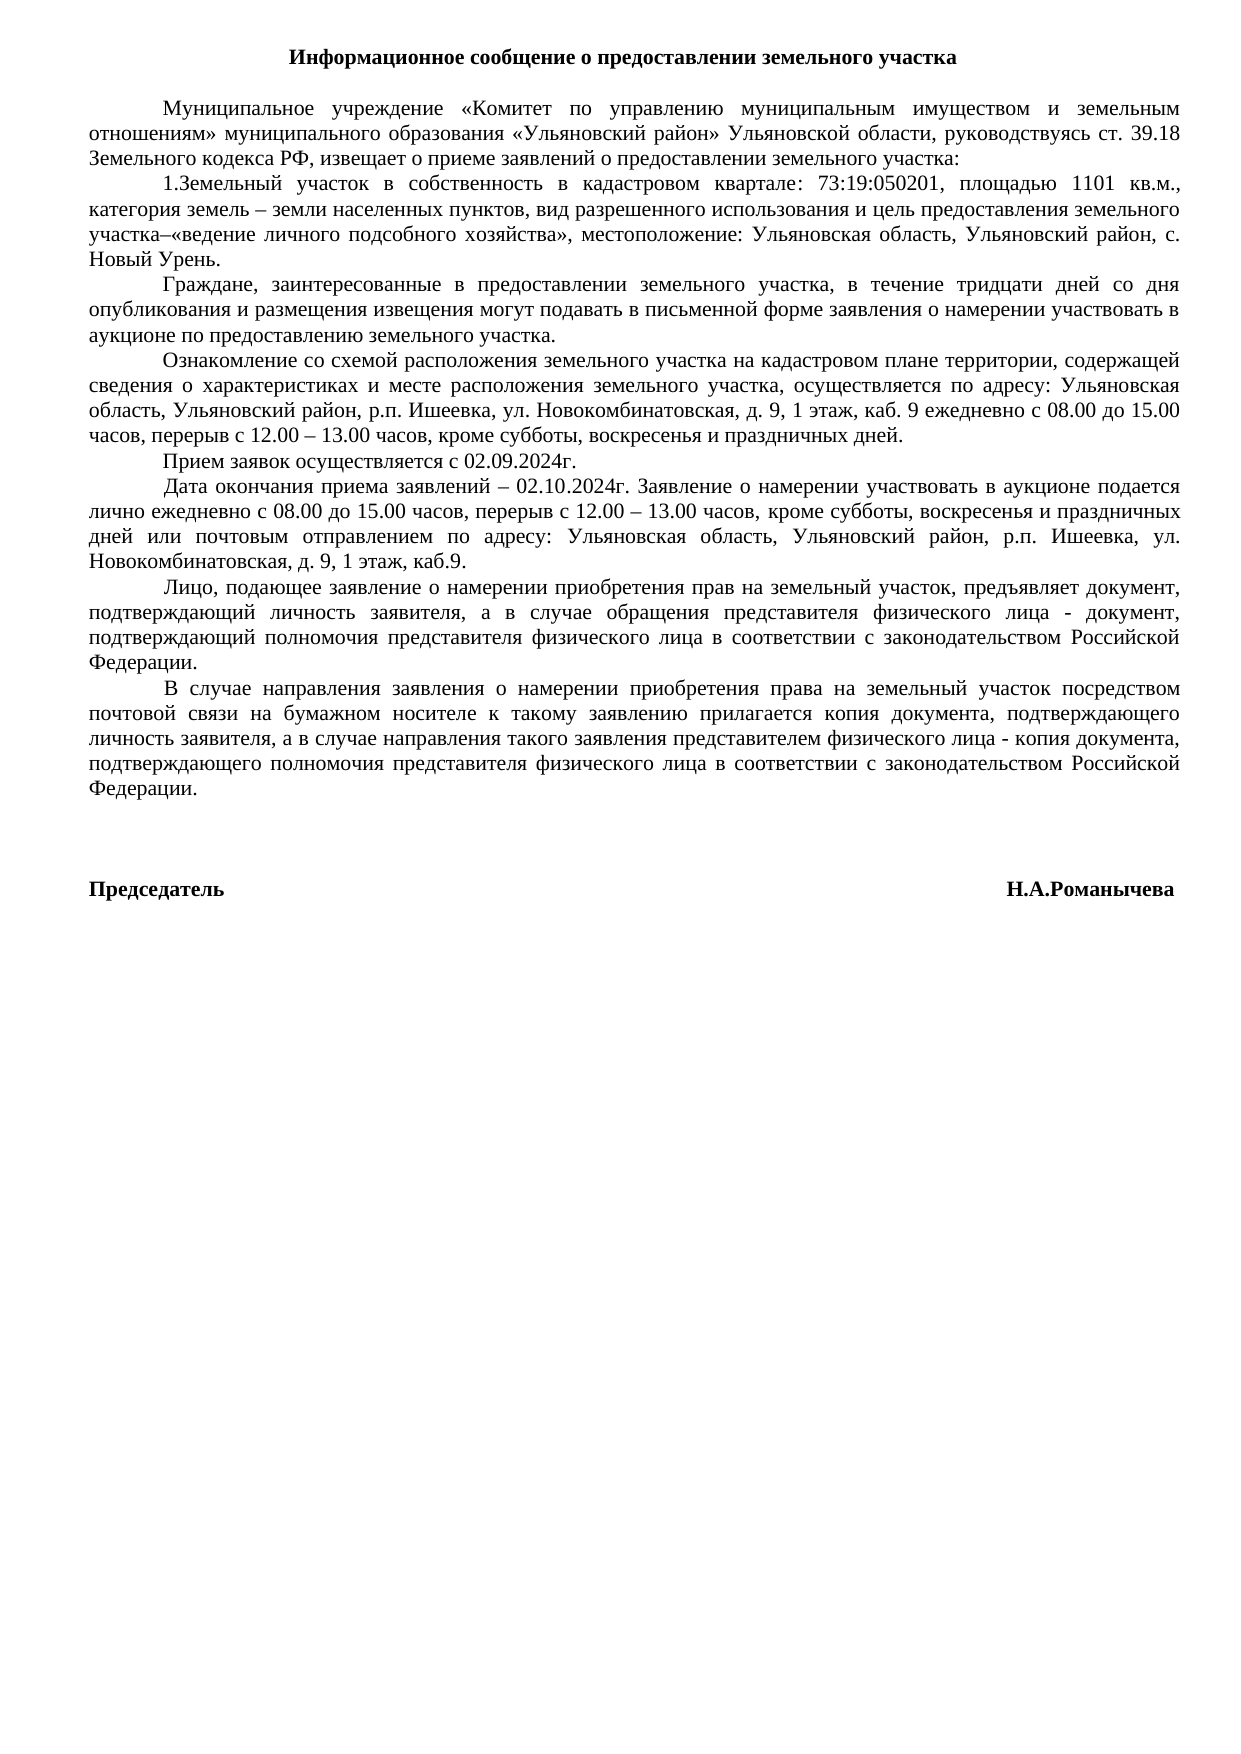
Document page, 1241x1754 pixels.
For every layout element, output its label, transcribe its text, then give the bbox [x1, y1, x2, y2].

text Граждане, заинтересованные в предоставлении земельного участка, в течение тридцати дней со дня опубликования и размещения извещения могут подавать в письменной форме заявления о намерении участвовать в аукционе по предоставлению земельного участка. [89, 271, 1181, 347]
text Ознакомление со схемой расположения земельного участка на кадастровом плане территории, содержащей сведения о характеристиках и месте расположения земельного участка, осуществляется по адресу: Ульяновская область, Ульяновский район, р.п. Ишеевка, ул. Новокомбинатовская, д. 9, 1 этаж, каб. 9 ежедневно с 08.00 до 15.00 часов, перерыв с 12.00 – 13.00 часов, кроме субботы, воскресенья и праздничных дней. [89, 347, 1181, 448]
text Прием заявок осуществляется с 02.09.2024г. [89, 448, 1181, 473]
text В случае направления заявления о намерении приобретения права на земельный участок посредством почтовой связи на бумажном носителе к такому заявлению прилагается копия документа, подтверждающего личность заявителя, а в случае направления такого заявления представителем физического лица - копия документа, подтверждающего полномочия представителя физического лица в соответствии с законодательством Российской Федерации. [89, 674, 1181, 801]
text 1.Земельный участок в собственность в кадастровом квартале: 73:19:050201, площадью 1101 кв.м., категория земель – земли населенных пунктов, вид разрешенного использования и цель предоставления земельного участка–«ведение личного подсобного хозяйства», местоположение: Ульяновская область, Ульяновский район, с. Новый Урень. [89, 170, 1181, 271]
text Председатель Н.А.Романычева [89, 876, 1181, 901]
text Дата окончания приема заявлений – 02.10.2024г. Заявление о намерении участвовать в аукционе подается лично ежедневно с 08.00 до 15.00 часов, перерыв с 12.00 – 13.00 часов, кроме субботы, воскресенья и праздничных дней или почтовым отправлением по адресу: Ульяновская область, Ульяновский район, р.п. Ишеевка, ул. Новокомбинатовская, д. 9, 1 этаж, каб.9. [89, 473, 1181, 574]
text Информационное сообщение о предоставлении земельного участка [89, 44, 1152, 69]
text Муниципальное учреждение «Комитет по управлению муниципальным имуществом и земельным отношениям» муниципального образования «Ульяновский район» Ульяновской области, руководствуясь ст. 39.18 Земельного кодекса РФ, извещает о приеме заявлений о предоставлении земельного участка: [89, 95, 1181, 170]
text Лицо, подающее заявление о намерении приобретения прав на земельный участок, предъявляет документ, подтверждающий личность заявителя, а в случае обращения представителя физического лица - документ, подтверждающий полномочия представителя физического лица в соответствии с законодательством Российской Федерации. [89, 574, 1181, 674]
